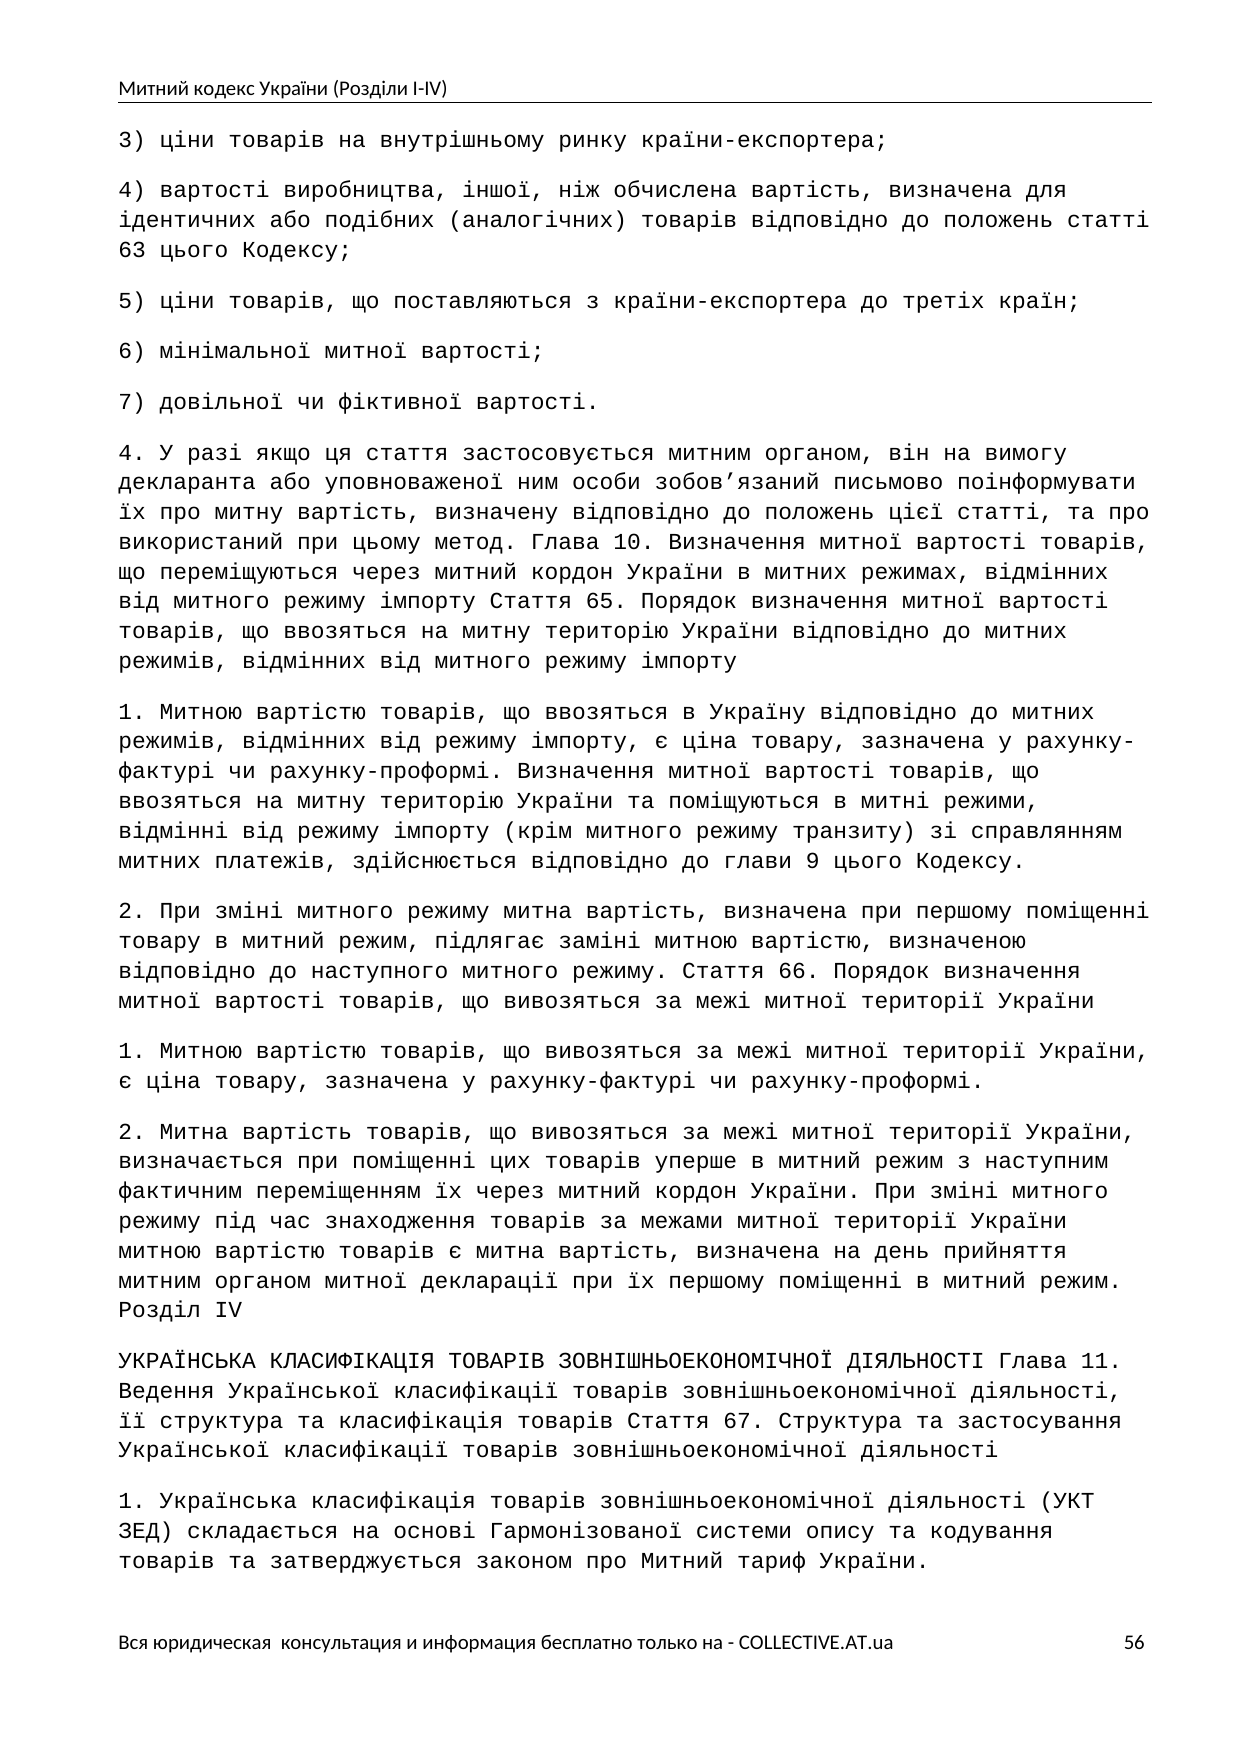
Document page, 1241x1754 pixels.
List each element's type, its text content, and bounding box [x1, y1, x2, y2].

text 1. Митною вартістю товарів, що вивозяться за межі митної території України, є ціна товару, зазначена у рахунку-фактурі чи рахунку-проформі. [118, 1040, 1152, 1095]
text 6) мінімальної митної вартості; [118, 340, 1152, 366]
text 1. Українська класифікація товарів зовнішньоекономічної діяльності (УКТ ЗЕД) складається на основі Гармонізованої системи опису та кодування товарів та затверджується законом про Митний тариф України. [118, 1489, 1152, 1575]
text 1. Митною вартістю товарів, що ввозяться в Україну відповідно до митних режимів, відмінних від режиму імпорту, є ціна товару, зазначена у рахунку-фактурі чи рахунку-проформі. Визначення митної вартості товарів, що ввозяться на митну територію України та поміщуються в митні режими, відмінні від режиму імпорту (крім митного режиму транзиту) зі справлянням митних платежів, здійснюється відповідно до глави 9 цього Кодексу. [118, 700, 1152, 875]
text 7) довільної чи фіктивної вартості. [118, 390, 1152, 416]
text УКРАЇНСЬКА КЛАСИФІКАЦІЯ ТОВАРІВ ЗОВНІШНЬОЕКОНОМІЧНОЇ ДІЯЛЬНОСТІ Глава 11. Ведення Української класифікації товарів зовнішньоекономічної діяльності, її структура та класифікація товарів Стаття 67. Структура та застосування Української класифікації товарів зовнішньоекономічної діяльності [118, 1349, 1152, 1465]
text 5) ціни товарів, що поставляються з країни-експортера до третіх країн; [118, 289, 1152, 315]
text 2. При зміні митного режиму митна вартість, визначена при першому поміщенні товару в митний режим, підлягає заміні митною вартістю, визначеною відповідно до наступного митного режиму. Стаття 66. Порядок визначення митної вартості товарів, що вивозяться за межі митної території України [118, 900, 1152, 1015]
text 2. Митна вартість товарів, що вивозяться за межі митної території України, визначається при поміщенні цих товарів уперше в митний режим з наступним фактичним переміщенням їх через митний кордон України. При зміні митного режиму під час знаходження товарів за межами митної території України митною вартістю товарів є митна вартість, визначена на день прийняття митним органом митної декларації при їх першому поміщенні в митний режим. Розділ IV [118, 1120, 1152, 1325]
text 4. У разі якщо ця стаття застосовується митним органом, він на вимогу декларанта або уповноваженої ним особи зобов’язаний письмово поінформувати їх про митну вартість, визначену відповідно до положень цієї статті, та про використаний при цьому метод. Глава 10. Визначення митної вартості товарів, що переміщуються через митний кордон України в митних режимах, відмінних від митного режиму імпорту Стаття 65. Порядок визначення митної вартості товарів, що ввозяться на митну територію України відповідно до митних режимів, відмінних від митного режиму імпорту [118, 441, 1152, 675]
text 4) вартості виробництва, іншої, ніж обчислена вартість, визначена для ідентичних або подібних (аналогічних) товарів відповідно до положень статті 63 цього Кодексу; [118, 179, 1152, 264]
text 3) ціни товарів на внутрішньому ринку країни-експортера; [118, 128, 1152, 154]
